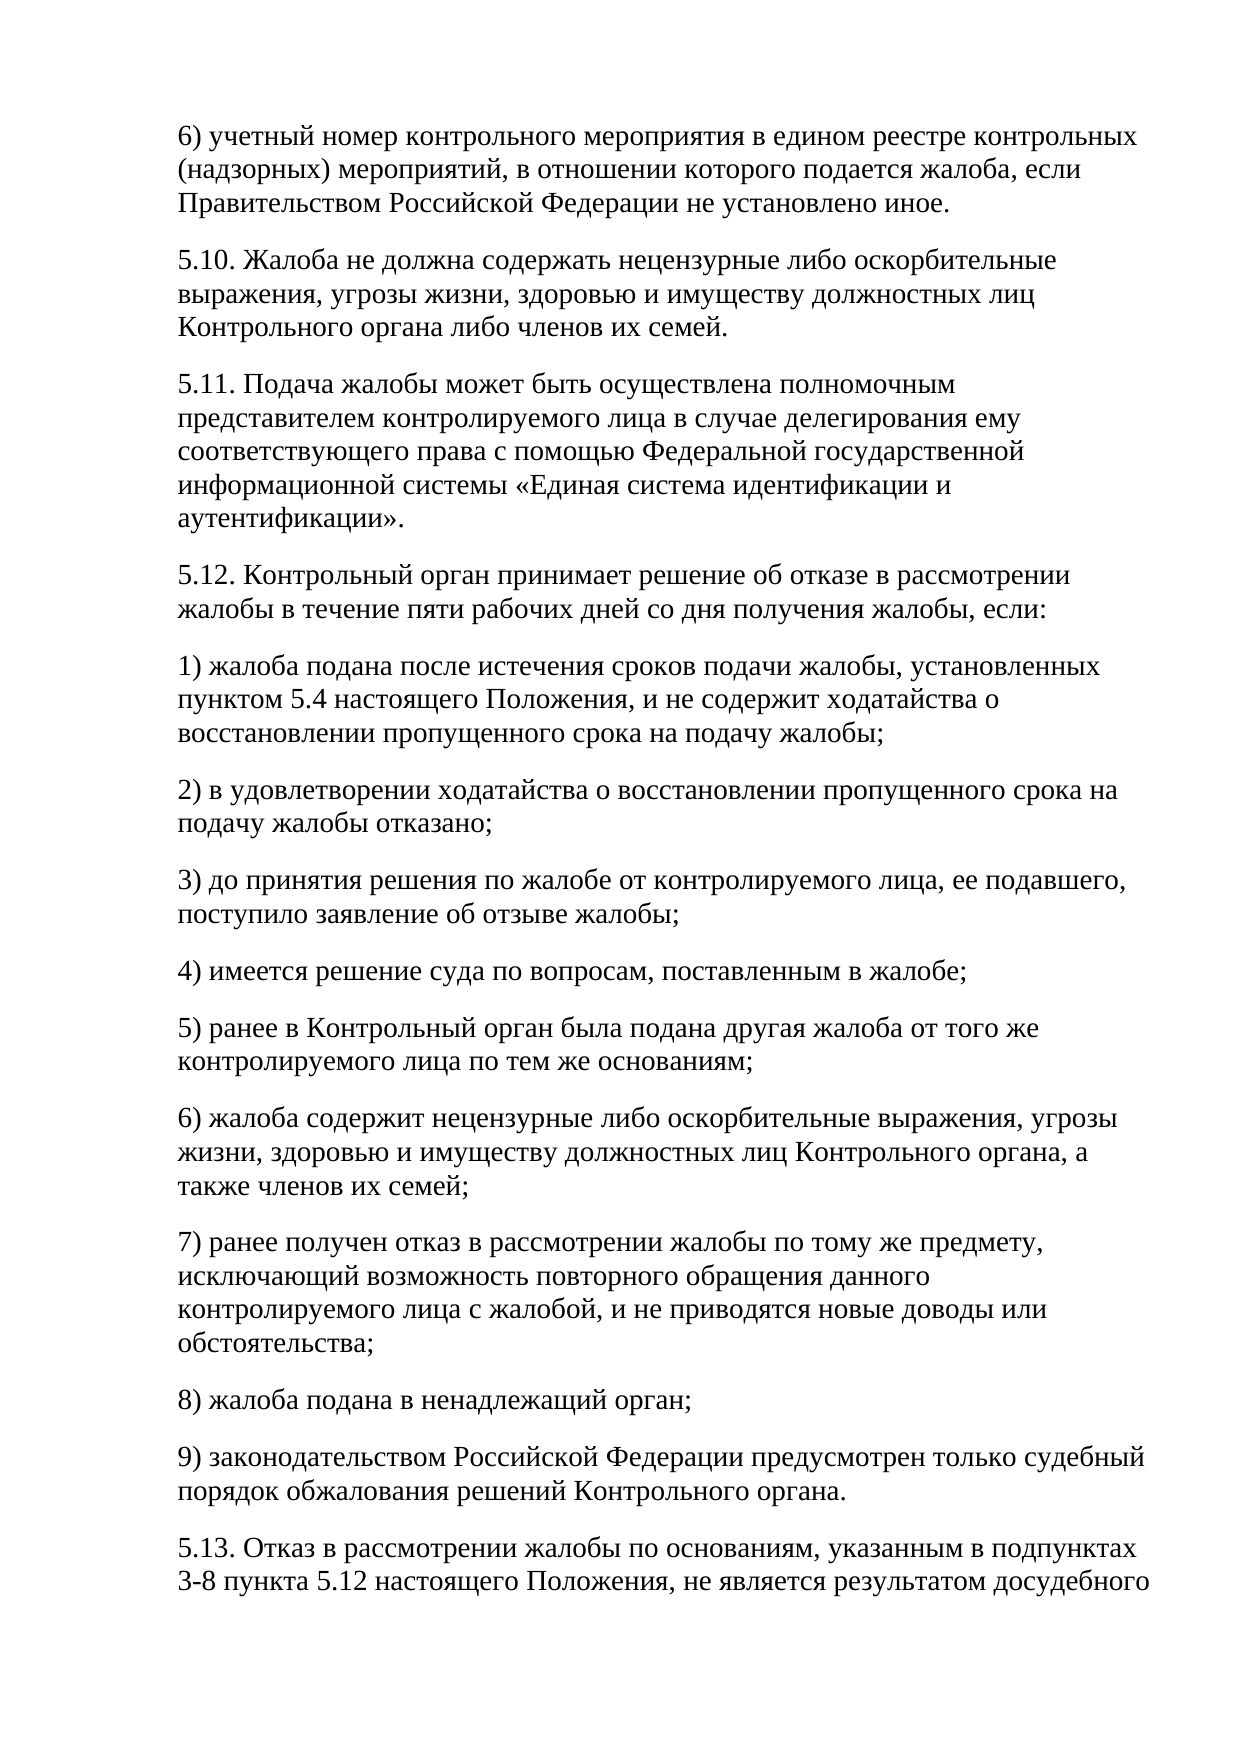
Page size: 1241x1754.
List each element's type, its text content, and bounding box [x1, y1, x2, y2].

text 5) ранее в Контрольный орган была подана другая жалоба от того же контролируемого лица по тем же основаниям; [177, 1010, 1152, 1077]
text 9) законодательством Российской Федерации предусмотрен только судебный порядок обжалования решений Контрольного органа. [177, 1439, 1152, 1506]
text 6) жалоба содержит нецензурные либо оскорбительные выражения, угрозы жизни, здоровью и имуществу должностных лиц Контрольного органа, а также членов их семей; [177, 1101, 1152, 1201]
text 1) жалоба подана после истечения сроков подачи жалобы, установленных пунктом 5.4 настоящего Положения, и не содержит ходатайства о восстановлении пропущенного срока на подачу жалобы; [177, 648, 1152, 748]
text 6) учетный номер контрольного мероприятия в едином реестре контрольных (надзорных) мероприятий, в отношении которого подается жалоба, если Правительством Российской Федерации не установлено иное. [177, 118, 1152, 219]
text 3) до принятия решения по жалобе от контролируемого лица, ее подавшего, поступило заявление об отзыве жалобы; [177, 862, 1152, 929]
text 5.11. Подача жалобы может быть осуществлена полномочным представителем контролируемого лица в случае делегирования ему соответствующего права с помощью Федеральной государственной информационной системы «Единая система идентификации и аутентификации». [177, 366, 1152, 534]
text 5.12. Контрольный орган принимает решение об отказе в рассмотрении жалобы в течение пяти рабочих дней со дня получения жалобы, если: [177, 557, 1152, 624]
text 4) имеется решение суда по вопросам, поставленным в жалобе; [177, 953, 1152, 987]
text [177, 1530, 1152, 1597]
text 7) ранее получен отказ в рассмотрении жалобы по тому же предмету, исключающий возможность повторного обращения данного контролируемого лица с жалобой, и не приводятся новые доводы или обстоятельства; [177, 1224, 1152, 1359]
text 2) в удовлетворении ходатайства о восстановлении пропущенного срока на подачу жалобы отказано; [177, 772, 1152, 839]
text 5.10. Жалоба не должна содержать нецензурные либо оскорбительные выражения, угрозы жизни, здоровью и имуществу должностных лиц Контрольного органа либо членов их семей. [177, 242, 1152, 343]
text 8) жалоба подана в ненадлежащий орган; [177, 1382, 1152, 1416]
